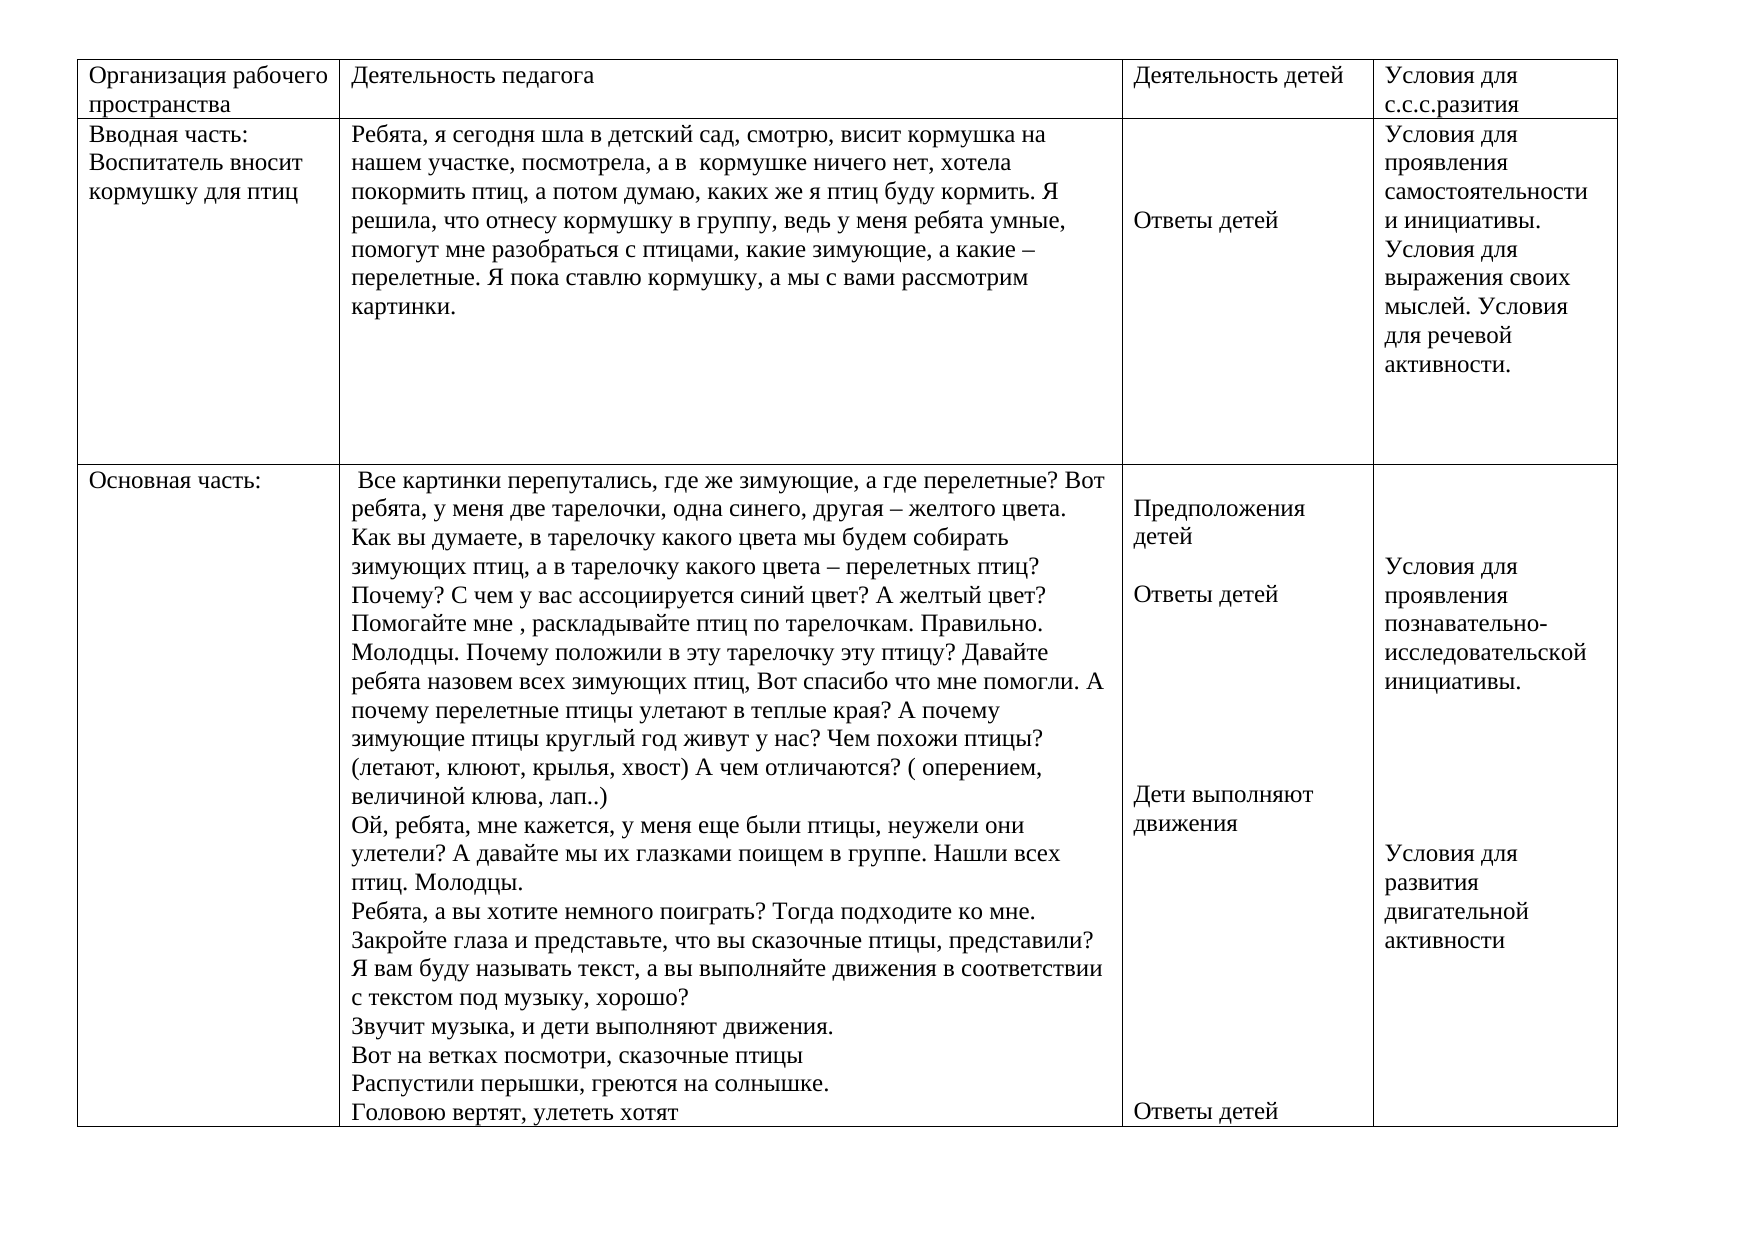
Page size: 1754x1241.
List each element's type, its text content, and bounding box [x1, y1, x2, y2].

table_cell Ребята, я сегодня шла в детский сад, смотрю, висит кормушка на нашем участке, посмотрела, а в кормушке ничего нет, хотела покормить птиц, а потом думаю, каких же я птиц буду кормить. Я решила, что отнесу кормушку в группу, ведь у меня ребята умные, помогут мне разобраться с птицами, какие зимующие, а какие – перелетные. Я пока ставлю кормушку, а мы с вами рассмотрим картинки. [340, 119, 1122, 464]
table_header Организация рабочего пространства [78, 60, 339, 118]
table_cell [340, 465, 1122, 1126]
table_cell Ответы детей [1123, 119, 1373, 464]
table_header Условия для с.с.с.разития [1374, 60, 1617, 118]
table_header Деятельность педагога [340, 60, 1122, 118]
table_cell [1123, 465, 1373, 1126]
table_header Деятельность детей [1123, 60, 1373, 118]
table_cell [1374, 465, 1617, 1126]
table_cell Условия для проявления самостоятельности и инициативы. Условия для выражения своих мыслей. Условия для речевой активности. [1374, 119, 1617, 464]
table_cell Вводная часть: Воспитатель вносит кормушку для птиц [78, 119, 339, 464]
table_cell Основная часть: [78, 465, 339, 1126]
